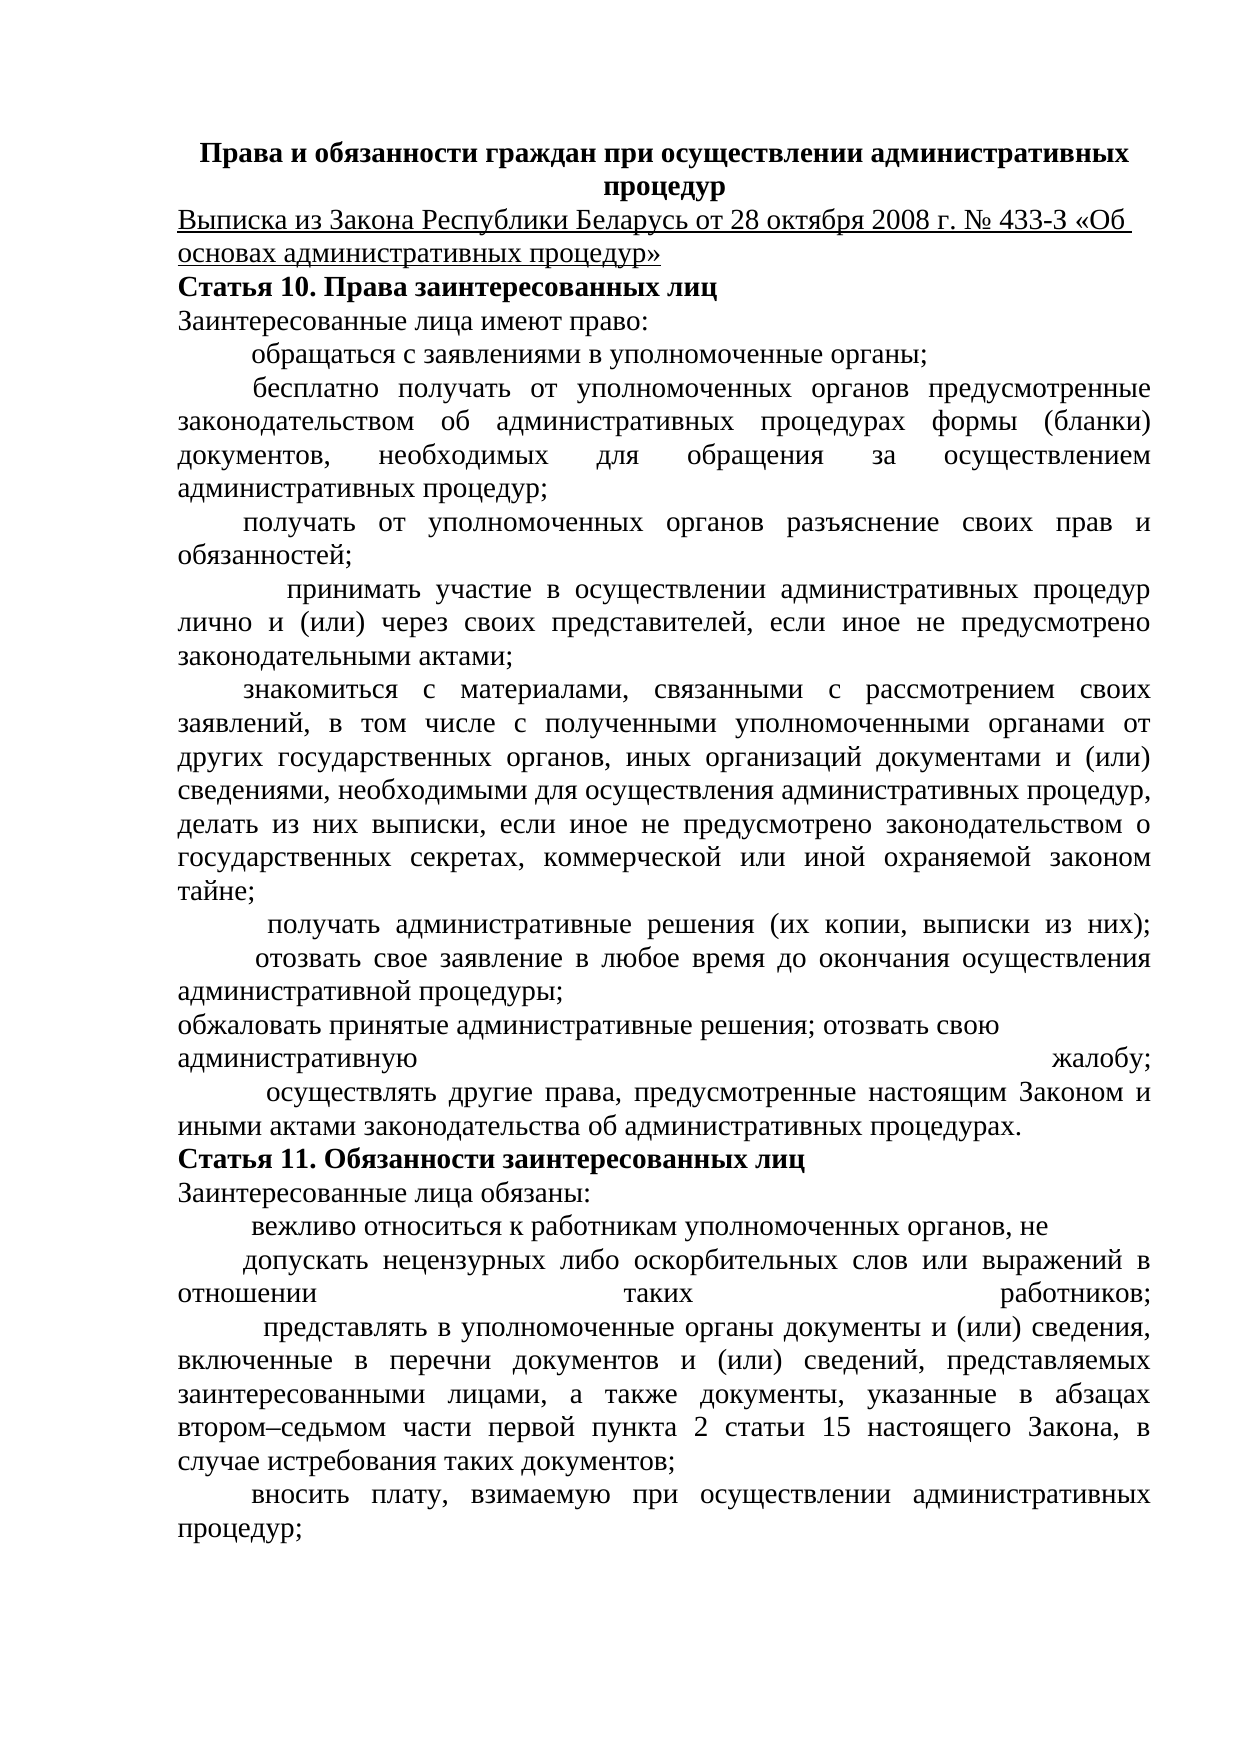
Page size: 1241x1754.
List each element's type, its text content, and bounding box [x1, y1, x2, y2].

text Статья 11. Обязанности заинтересованных лиц [177, 1141, 1152, 1175]
text знакомиться с материалами, связанными с рассмотрением своих заявлений, в том числе с полученными уполномоченными органами от других государственных органов, иных организаций документами и (или) сведениями, необходимыми для осуществления административных процедур, делать из них выписки, если иное не предусмотрено законодательством о государственных секретах, коммерческой или иной охраняемой законом тайне; получать административные решения (их копии, выписки из них); отозвать свое заявление в любое время до окончания осуществления административной процедуры; [177, 672, 1152, 1007]
text административную жалобу; осуществлять другие права, предусмотренные настоящим Законом и иными актами законодательства об административных процедурах. [177, 1041, 1152, 1141]
text допускать нецензурных либо оскорбительных слов или выражений в отношении таких работников; представлять в уполномоченные органы документы и (или) сведения, включенные в перечни документов и (или) сведений, представляемых заинтересованными лицами, а также документы, указанные в абзацах втором–седьмом части первой пункта 2 статьи 15 настоящего Закона, в случае истребования таких документов; [177, 1242, 1152, 1477]
text Статья 10. Права заинтересованных лиц [177, 269, 1152, 303]
text Заинтересованные лица имеют право: [177, 303, 1152, 336]
text бесплатно получать от уполномоченных органов предусмотренные законодательством об административных процедурах формы (бланки) документов, необходимых для обращения за осуществлением административных процедур; [177, 370, 1152, 504]
text обращаться с заявлениями в уполномоченные органы; [177, 336, 1152, 370]
text получать от уполномоченных органов разъяснение своих прав и обязанностей; принимать участие в осуществлении административных процедур лично и (или) через своих представителей, если иное не предусмотрено законодательными актами; [177, 504, 1152, 672]
text вносить плату, взимаемую при осуществлении административных процедур; [177, 1477, 1152, 1544]
text Заинтересованные лица обязаны: [177, 1175, 1152, 1208]
text вежливо относиться к работникам уполномоченных органов, не [251, 1208, 1152, 1242]
text обжаловать принятые административные решения; отозвать свою [177, 1007, 1152, 1041]
text Выписка из Закона Республики Беларусь от 28 октября 2008 г. № 433-З «Об основах административных процедур» [177, 202, 1152, 269]
text Права и обязанности граждан при осуществлении административных процедур [177, 135, 1152, 202]
